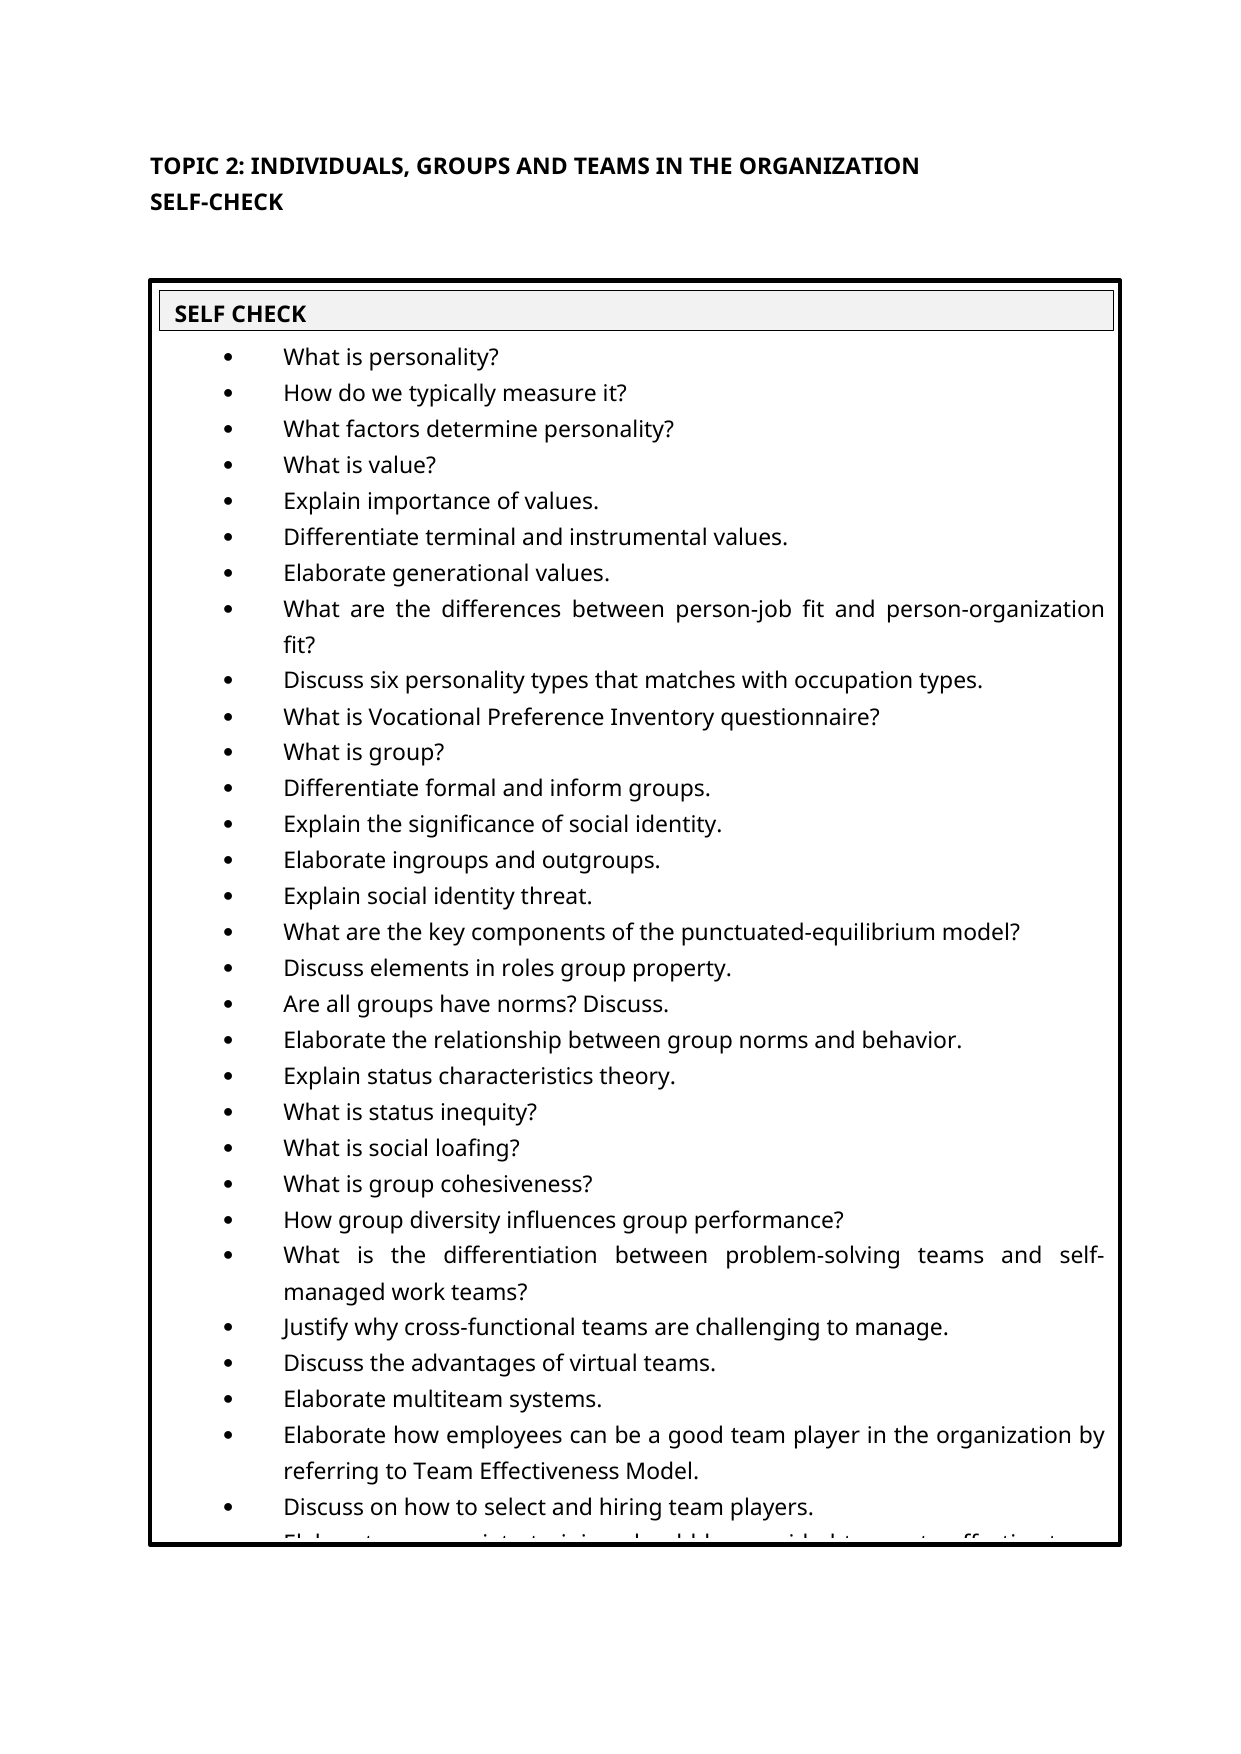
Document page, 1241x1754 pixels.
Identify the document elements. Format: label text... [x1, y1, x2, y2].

text SELF-CHECK [150, 186, 1090, 217]
text TOPIC 2: INDIVIDUALS, GROUPS AND TEAMS IN THE ORGANIZATION [150, 150, 1090, 181]
